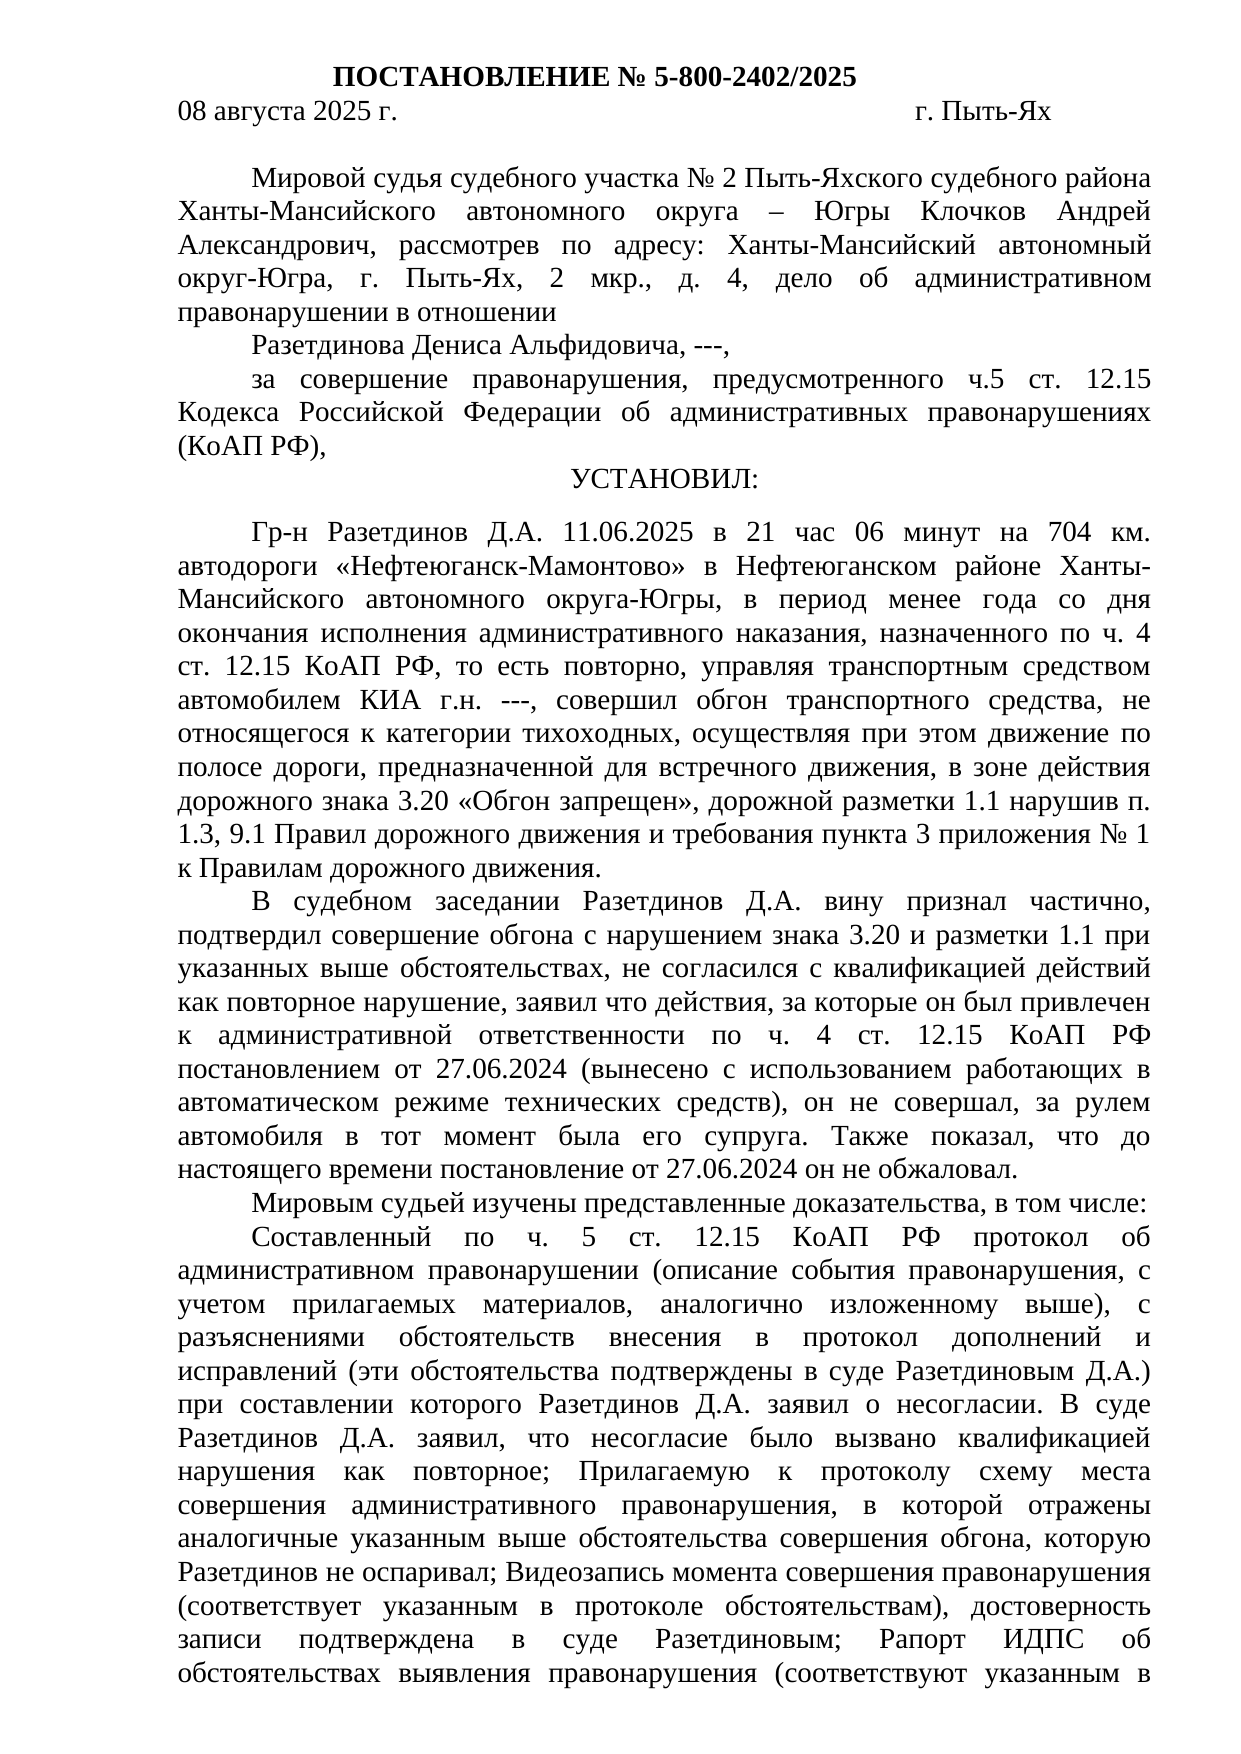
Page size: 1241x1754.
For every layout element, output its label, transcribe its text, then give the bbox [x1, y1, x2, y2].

text Мировым судьей изучены представленные доказательства, в том числе: [177, 1185, 1152, 1219]
text за совершение правонарушения, предусмотренного ч.5 ст. 12.15 Кодекса Российской Федерации об административных правонарушениях (КоАП РФ), [177, 361, 1152, 462]
text Мировой судья судебного участка № 2 Пыть-Яхского судебного района Ханты-Мансийского автономного округа – Югры Клочков Андрей Александрович, рассмотрев по адресу: Ханты-Мансийский автономный округ-Югра, г. Пыть-Ях, 2 мкр., д. 4, дело об административном правонарушении в отношении [177, 160, 1152, 327]
text ПОСТАНОВЛЕНИЕ № 5-800-2402/2025 [177, 59, 1152, 93]
text 08 августа 2025 г. г. Пыть-Ях [177, 93, 1152, 126]
text Разетдинова Дениса Альфидовича, ---, [177, 327, 1152, 361]
text УСТАНОВИЛ: [177, 462, 1152, 495]
text Гр-н Разетдинов Д.А. 11.06.2025 в 21 час 06 минут на 704 км. автодороги «Нефтеюганск-Мамонтово» в Нефтеюганском районе Ханты-Мансийского автономного округа-Югры, в период менее года со дня окончания исполнения административного наказания, назначенного по ч. 4 ст. 12.15 КоАП РФ, то есть повторно, управляя транспортным средством автомобилем КИА г.н. ---, совершил обгон транспортного средства, не относящегося к категории тихоходных, осуществляя при этом движение по полосе дороги, предназначенной для встречного движения, в зоне действия дорожного знака 3.20 «Обгон запрещен», дорожной разметки 1.1 нарушив п. 1.3, 9.1 Правил дорожного движения и требования пункта 3 приложения № 1 к Правилам дорожного движения. [177, 514, 1152, 883]
text В судебном заседании Разетдинов Д.А. вину признал частично, подтвердил совершение обгона с нарушением знака 3.20 и разметки 1.1 при указанных выше обстоятельствах, не согласился с квалификацией действий как повторное нарушение, заявил что действия, за которые он был привлечен к административной ответственности по ч. 4 ст. 12.15 КоАП РФ постановлением от 27.06.2024 (вынесено с использованием работающих в автоматическом режиме технических средств), он не совершал, за рулем автомобиля в тот момент была его супруга. Также показал, что до настоящего времени постановление от 27.06.2024 он не обжаловал. [177, 883, 1152, 1185]
